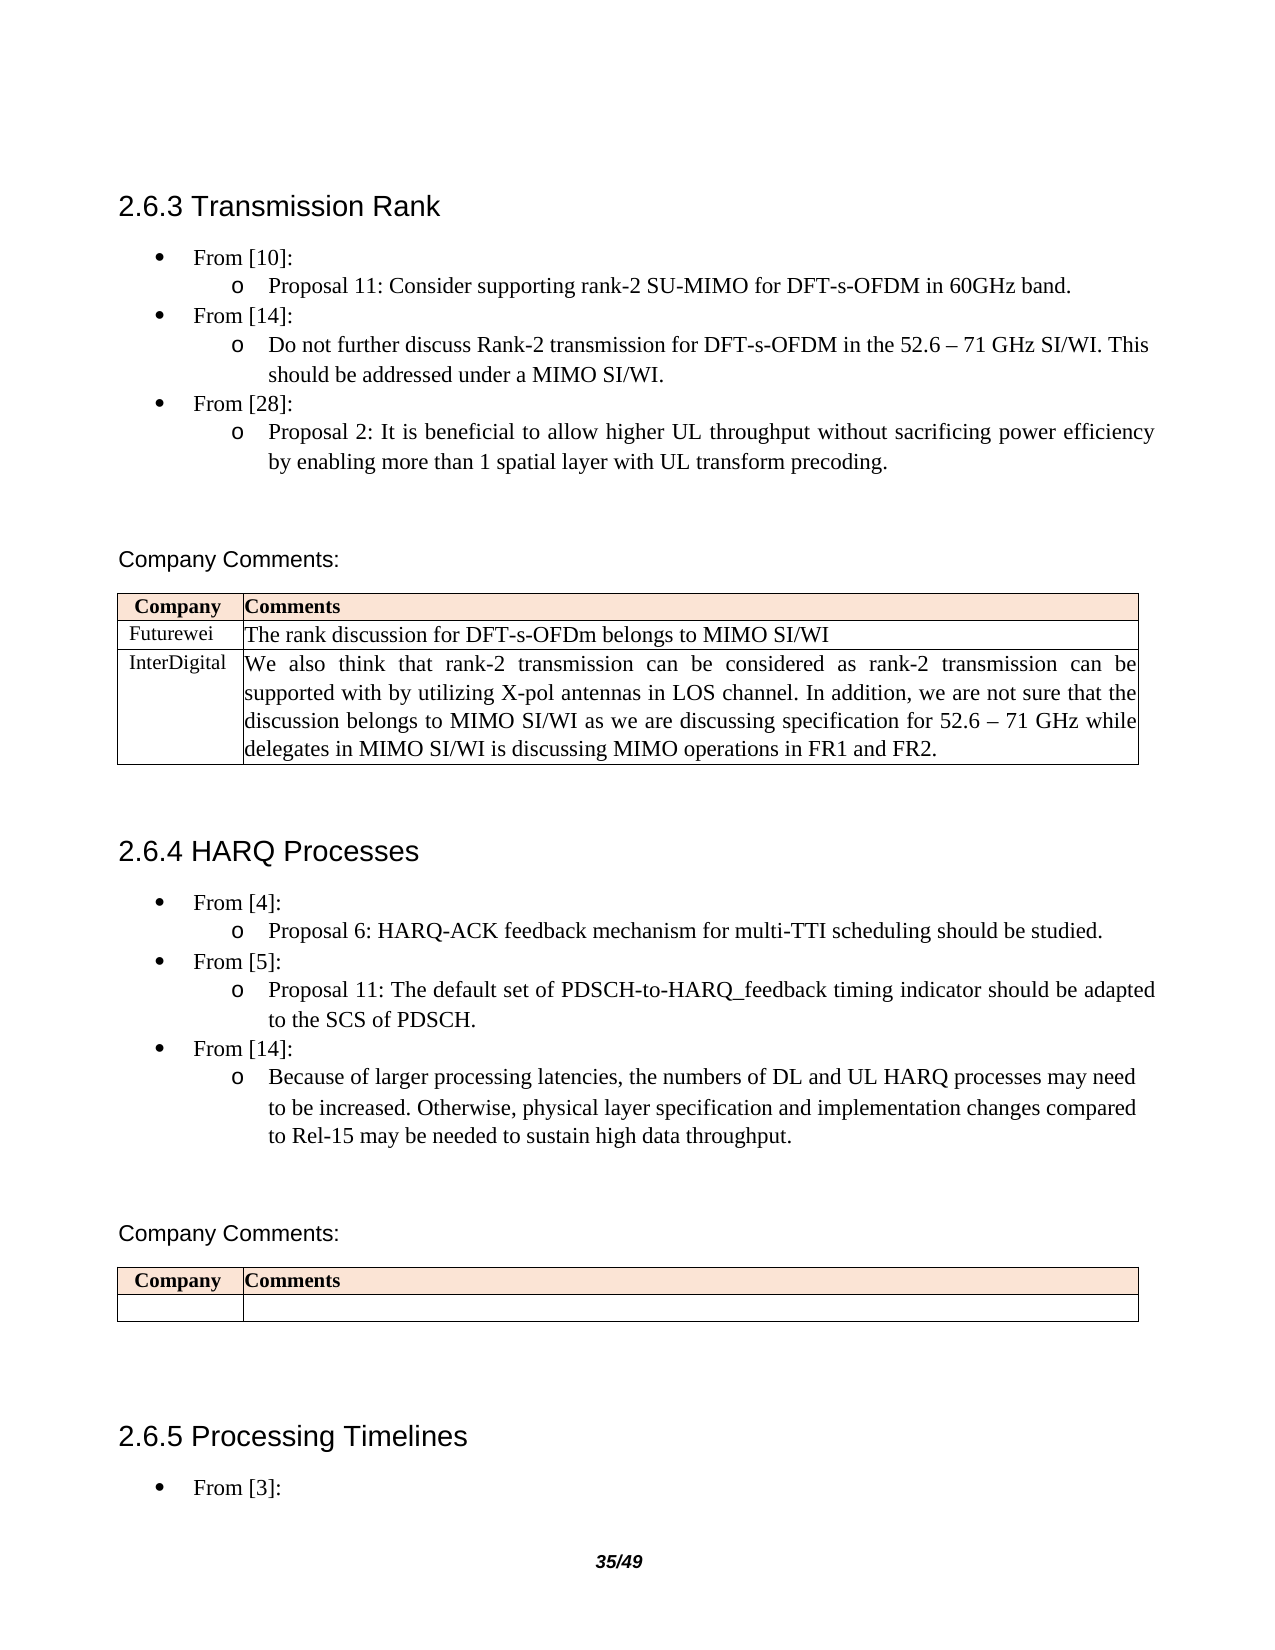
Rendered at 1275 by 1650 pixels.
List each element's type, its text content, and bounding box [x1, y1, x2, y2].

table_header Company [118, 594, 243, 620]
table_cell [118, 1295, 243, 1321]
subtitle 2.6.3 Transmission Rank [118, 189, 1157, 222]
table_header Company [118, 1268, 243, 1294]
list From [14]: [156, 302, 1157, 329]
table_cell The rank discussion for DFT-s-OFDm belongs to MIMO SI/WI [244, 621, 1138, 649]
table_cell InterDigital [118, 650, 243, 764]
list From [28]: [156, 389, 1157, 416]
list From [4]: [156, 889, 1157, 915]
list From [10]: [156, 243, 1157, 270]
subtitle Company Comments: [118, 546, 1157, 572]
table_header Comments [244, 594, 1138, 620]
list Proposal 11: The default set of PDSCH-to-HARQ_feedback timing indicator should be adapted to the SCS of PDSCH. [231, 976, 1157, 1033]
list From [5]: [156, 948, 1157, 974]
subtitle Company Comments: [118, 1219, 1157, 1246]
list Proposal 6: HARQ-ACK feedback mechanism for multi-TTI scheduling should be studied. [231, 917, 1157, 946]
list Proposal 2: It is beneficial to allow higher UL throughput without sacrificing power efficiency by enabling more than 1 spatial layer with UL transform precoding. [231, 418, 1157, 475]
subtitle 2.6.4 HARQ Processes [118, 834, 1157, 868]
table_cell We also think that rank-2 transmission can be considered as rank-2 transmission can be supported with by utilizing X-pol antennas in LOS channel. In addition, we are not sure that the discussion belongs to MIMO SI/WI as we are discussing specification for 52.6 – 71 GHz while delegates in MIMO SI/WI is discussing MIMO operations in FR1 and FR2. [244, 650, 1138, 764]
list Do not further discuss Rank-2 transmission for DFT-s-OFDM in the 52.6 – 71 GHz SI/WI. This should be addressed under a MIMO SI/WI. [231, 331, 1157, 387]
table_cell [244, 1295, 1138, 1321]
subtitle 2.6.5 Processing Timelines [118, 1419, 1157, 1453]
table_cell Futurewei [118, 621, 243, 649]
list From [14]: [156, 1035, 1157, 1061]
list Because of larger processing latencies, the numbers of DL and UL HARQ processes may need to be increased. Otherwise, physical layer specification and implementation changes compared to Rel-15 may be needed to sustain high data throughput. [231, 1063, 1157, 1148]
table_header Comments [244, 1268, 1138, 1294]
list From [3]: [156, 1474, 1157, 1501]
list Proposal 11: Consider supporting rank-2 SU-MIMO for DFT-s-OFDM in 60GHz band. [231, 272, 1157, 300]
